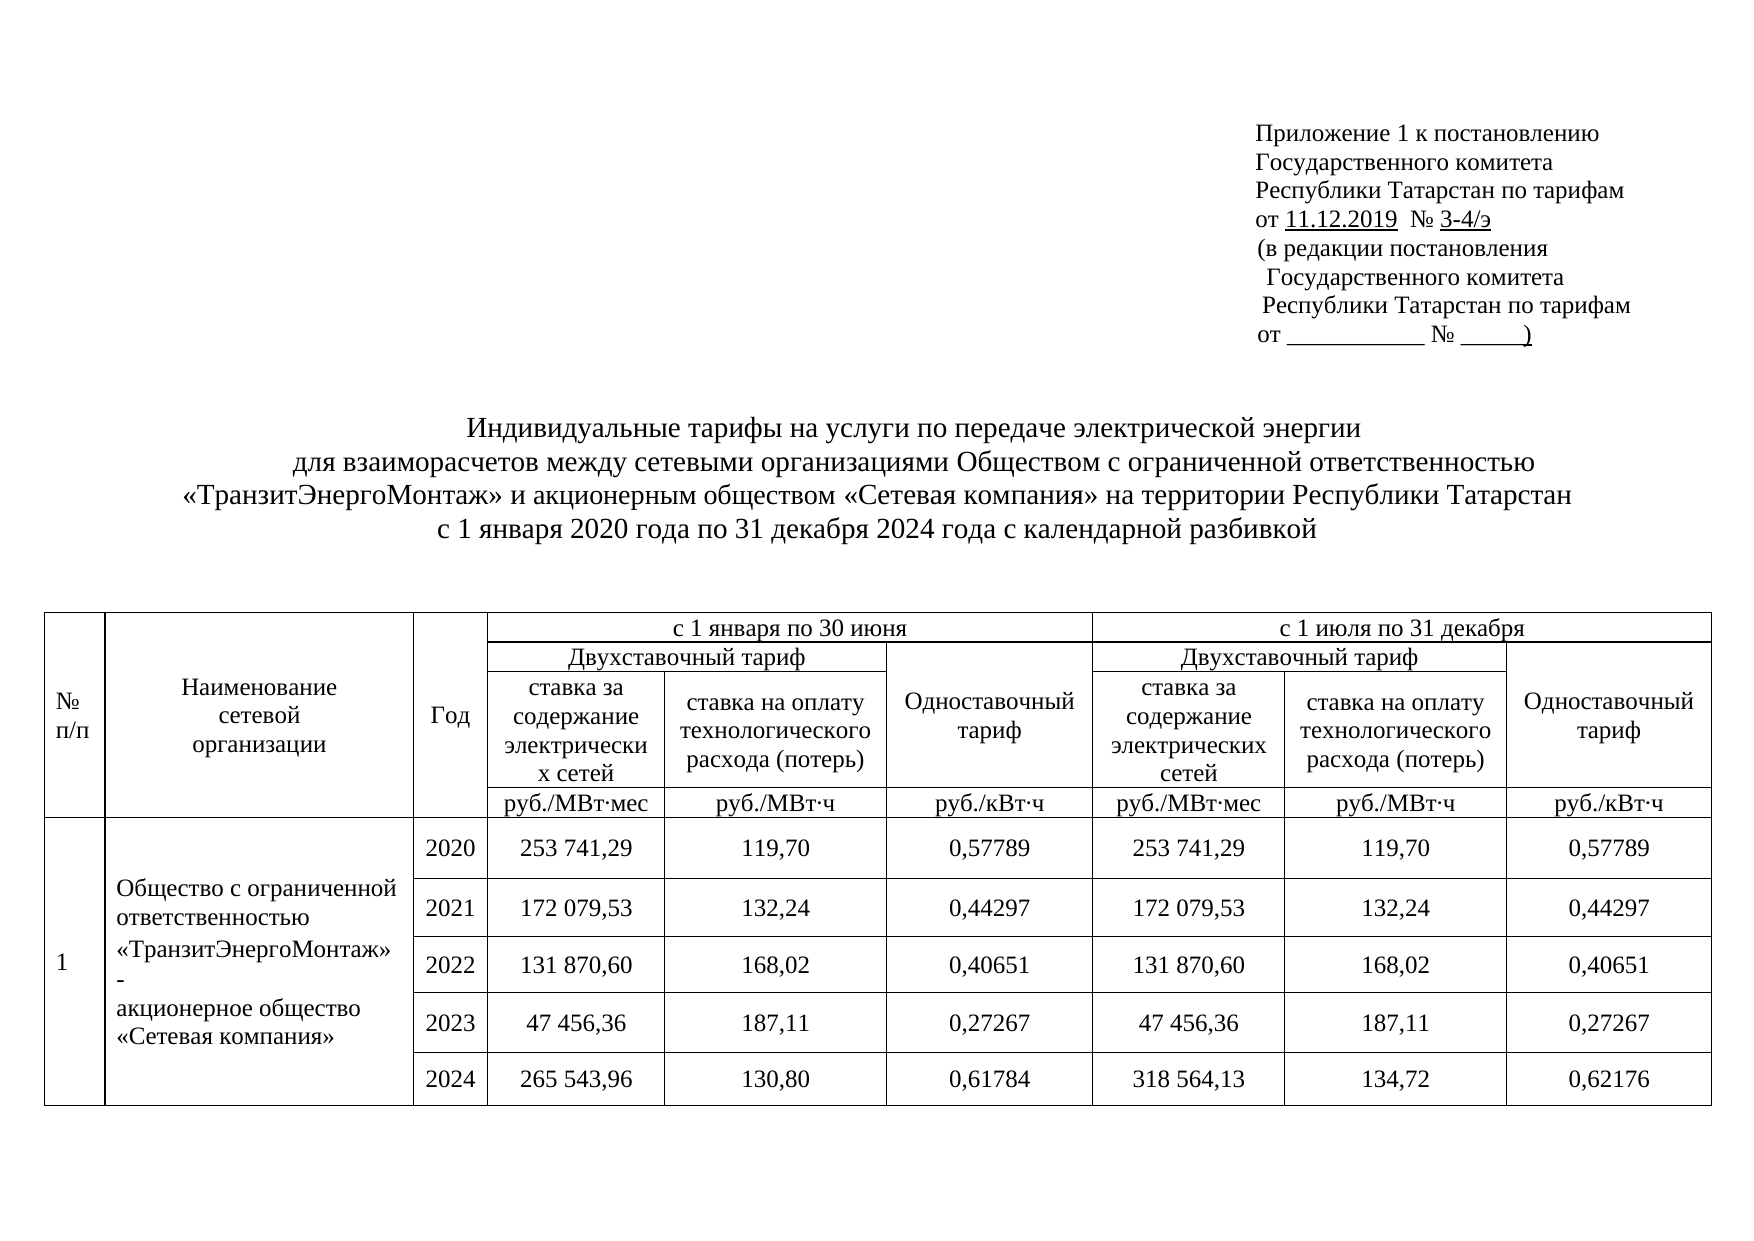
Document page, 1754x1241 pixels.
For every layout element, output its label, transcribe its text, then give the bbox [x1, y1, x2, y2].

text Приложение 1 к постановлению [1255, 118, 1636, 147]
table_cell 132,24 [665, 879, 886, 936]
text для взаиморасчетов между сетевыми организациями Обществом с ограниченной ответственностью «ТранзитЭнергоМонтаж» и акционерным обществом «Сетевая компания» на территории Республики Татарстан [118, 444, 1636, 511]
table_cell ставка за содержание электрических сетей [488, 672, 664, 787]
table_cell руб./кВт∙ч [887, 788, 1092, 817]
table_cell 0,40651 [1507, 937, 1711, 992]
table_cell Двухставочный тариф [1093, 643, 1506, 671]
table_cell 253 741,29 [488, 818, 664, 877]
table_header № п/п [45, 613, 104, 817]
table_cell 168,02 [665, 937, 886, 992]
text Государственного комитета [738, 262, 1636, 291]
table_header Наименование сетевой организации [106, 613, 413, 817]
table_cell Одноставочный тариф [887, 643, 1092, 787]
table_cell 0,57789 [887, 818, 1092, 877]
table_cell 187,11 [1285, 993, 1506, 1052]
table_cell Общество с ограниченной ответственностью «ТранзитЭнергоМонтаж» - акционерное общество «Сетевая компания» [106, 818, 413, 1105]
text Индивидуальные тарифы на услуги по передаче электрической энергии [118, 410, 1636, 444]
table_cell 0,40651 [887, 937, 1092, 992]
table_cell 187,11 [665, 993, 886, 1052]
table_cell 0,62176 [1507, 1053, 1711, 1105]
table_cell 0,44297 [1507, 879, 1711, 936]
table_cell Одноставочный тариф [1507, 643, 1711, 787]
text от ___________ № _____) [738, 319, 1636, 348]
table_cell 253 741,29 [1093, 818, 1284, 877]
table_cell 265 543,96 [488, 1053, 664, 1105]
table_cell 0,44297 [887, 879, 1092, 936]
text (в редакции постановления [738, 233, 1636, 262]
table_cell 130,80 [665, 1053, 886, 1105]
table_header Год [414, 613, 487, 817]
table_cell 2022 [414, 937, 487, 992]
table_cell руб./МВт∙мес [488, 788, 664, 817]
table_cell 1 [45, 818, 104, 1105]
table_cell 0,61784 [887, 1053, 1092, 1105]
text от 11.12.2019 № 3-4/э [1255, 204, 1636, 233]
table_cell 47 456,36 [488, 993, 664, 1052]
table_cell 119,70 [1285, 818, 1506, 877]
table_cell 119,70 [665, 818, 886, 877]
table_cell 2023 [414, 993, 487, 1052]
table_cell 172 079,53 [488, 879, 664, 936]
table_cell руб./МВт∙ч [1285, 788, 1506, 817]
table_cell руб./МВт∙мес [1093, 788, 1284, 817]
table_cell 318 564,13 [1093, 1053, 1284, 1105]
table_cell 0,27267 [1507, 993, 1711, 1052]
table_cell 0,27267 [887, 993, 1092, 1052]
table_cell 131 870,60 [1093, 937, 1284, 992]
table_cell 2020 [414, 818, 487, 877]
text Государственного комитета [1255, 147, 1636, 176]
table_cell ставка на оплату технологического расхода (потерь) [665, 672, 886, 787]
text Республики Татарстан по тарифам [738, 291, 1636, 319]
table_cell 172 079,53 [1093, 879, 1284, 936]
table_cell 132,24 [1285, 879, 1506, 936]
table_header с 1 июля по 31 декабря [1093, 613, 1711, 641]
table_cell ставка на оплату технологического расхода (потерь) [1285, 672, 1506, 787]
table_cell ставка за содержание электрических сетей [1093, 672, 1284, 787]
table_cell 2021 [414, 879, 487, 936]
table_cell 47 456,36 [1093, 993, 1284, 1052]
table_cell 134,72 [1285, 1053, 1506, 1105]
text с 1 января 2020 года по 31 декабря 2024 года с календарной разбивкой [118, 511, 1636, 544]
table_cell 131 870,60 [488, 937, 664, 992]
table_cell 168,02 [1285, 937, 1506, 992]
table_cell Двухставочный тариф [488, 643, 886, 671]
table_cell руб./кВт∙ч [1507, 788, 1711, 817]
table_cell 0,57789 [1507, 818, 1711, 877]
table_header с 1 января по 30 июня [488, 613, 1092, 641]
text Республики Татарстан по тарифам [1255, 176, 1636, 204]
table_cell 2024 [414, 1053, 487, 1105]
table_cell руб./МВт∙ч [665, 788, 886, 817]
